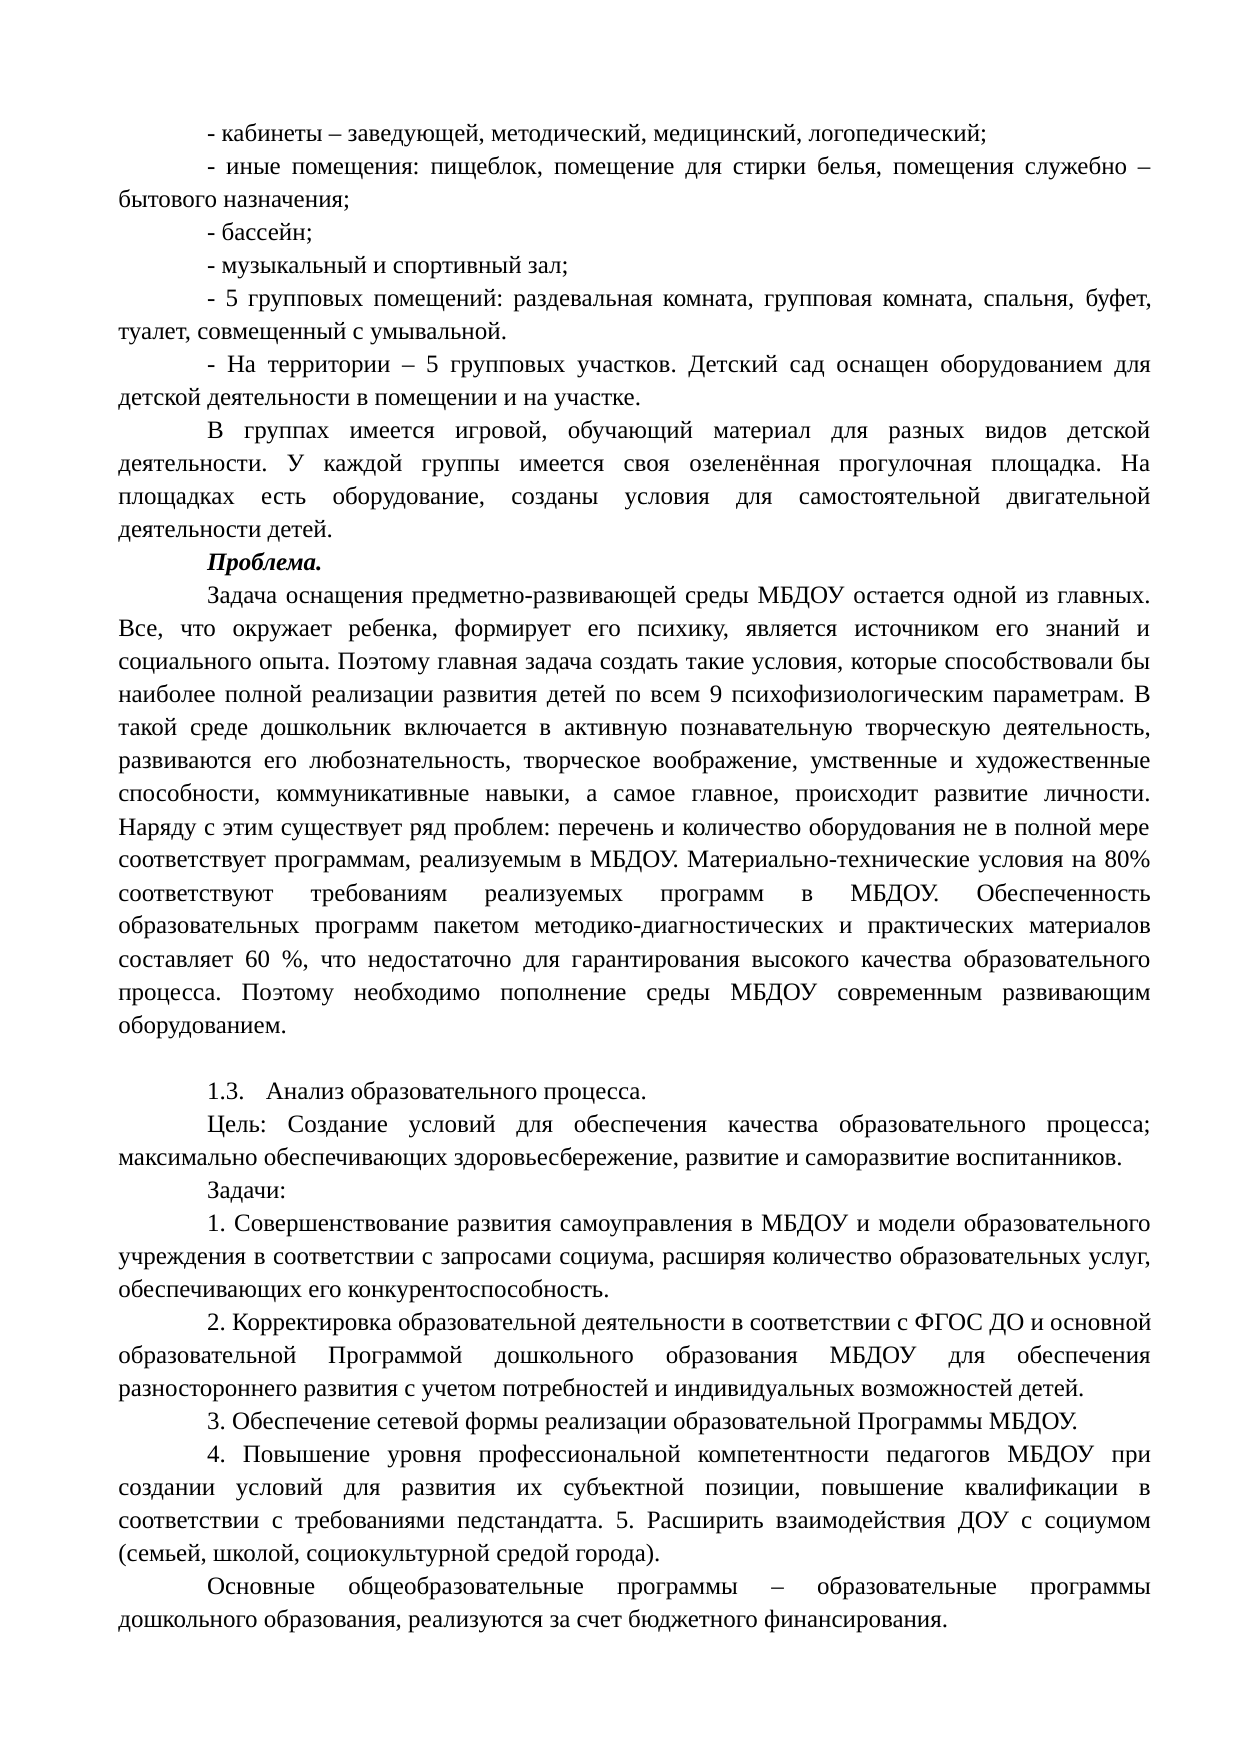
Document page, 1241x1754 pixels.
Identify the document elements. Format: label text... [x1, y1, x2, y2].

text Цель: Создание условий для обеспечения качества образовательного процесса; максимально обеспечивающих здоровьесбережение, развитие и саморазвитие воспитанников. [118, 1109, 1152, 1171]
text 4. Повышение уровня профессиональной компетентности педагогов МБДОУ при создании условий для развития их субъектной позиции, повышение квалификации в соответствии с требованиями педстандатта. 5. Расширить взаимодействия ДОУ с социумом (семьей, школой, социокультурной средой города). [118, 1439, 1152, 1567]
text - На территории – 5 групповых участков. Детский сад оснащен оборудованием для детской деятельности в помещении и на участке. [118, 349, 1152, 411]
text 3. Обеспечение сетевой формы реализации образовательной Программы МБДОУ. [118, 1406, 1152, 1435]
text - 5 групповых помещений: раздевальная комната, групповая комната, спальня, буфет, туалет, совмещенный с умывальной. [118, 283, 1152, 345]
text 1. Совершенствование развития самоуправления в МБДОУ и модели образовательного учреждения в соответствии с запросами социума, расширяя количество образовательных услуг, обеспечивающих его конкурентоспособность. [118, 1208, 1152, 1303]
text 1.3. Анализ образовательного процесса. [118, 1076, 1152, 1104]
text Основные общеобразовательные программы – образовательные программы дошкольного образования, реализуются за счет бюджетного финансирования. [118, 1571, 1152, 1633]
text Задача оснащения предметно-развивающей среды МБДОУ остается одной из главных. Все, что окружает ребенка, формирует его психику, является источником его знаний и социального опыта. Поэтому главная задача создать такие условия, которые способствовали бы наиболее полной реализации развития детей по всем 9 психофизиологическим параметрам. В такой среде дошкольник включается в активную познавательную творческую деятельность, развиваются его любознательность, творческое воображение, умственные и художественные способности, коммуникативные навыки, а самое главное, происходит развитие личности. Наряду с этим существует ряд проблем: перечень и количество оборудования не в полной мере соответствует программам, реализуемым в МБДОУ. Материально-технические условия на 80% соответствуют требованиям реализуемых программ в МБДОУ. Обеспеченность образовательных программ пакетом методико-диагностических и практических материалов составляет 60 %, что недостаточно для гарантирования высокого качества образовательного процесса. Поэтому необходимо пополнение среды МБДОУ современным развивающим оборудованием. [118, 580, 1152, 1038]
text - бассейн; [118, 217, 1152, 246]
text - музыкальный и спортивный зал; [118, 250, 1152, 279]
text Проблема. [118, 547, 1152, 576]
text В группах имеется игровой, обучающий материал для разных видов детской деятельности. У каждой группы имеется своя озеленённая прогулочная площадка. На площадках есть оборудование, созданы условия для самостоятельной двигательной деятельности детей. [118, 415, 1152, 543]
text 2. Корректировка образовательной деятельности в соответствии с ФГОС ДО и основной образовательной Программой дошкольного образования МБДОУ для обеспечения разностороннего развития с учетом потребностей и индивидуальных возможностей детей. [118, 1307, 1152, 1402]
text - иные помещения: пищеблок, помещение для стирки белья, помещения служебно – бытового назначения; [118, 151, 1152, 213]
text Задачи: [118, 1175, 1152, 1203]
text - кабинеты – заведующей, методический, медицинский, логопедический; [118, 118, 1152, 147]
